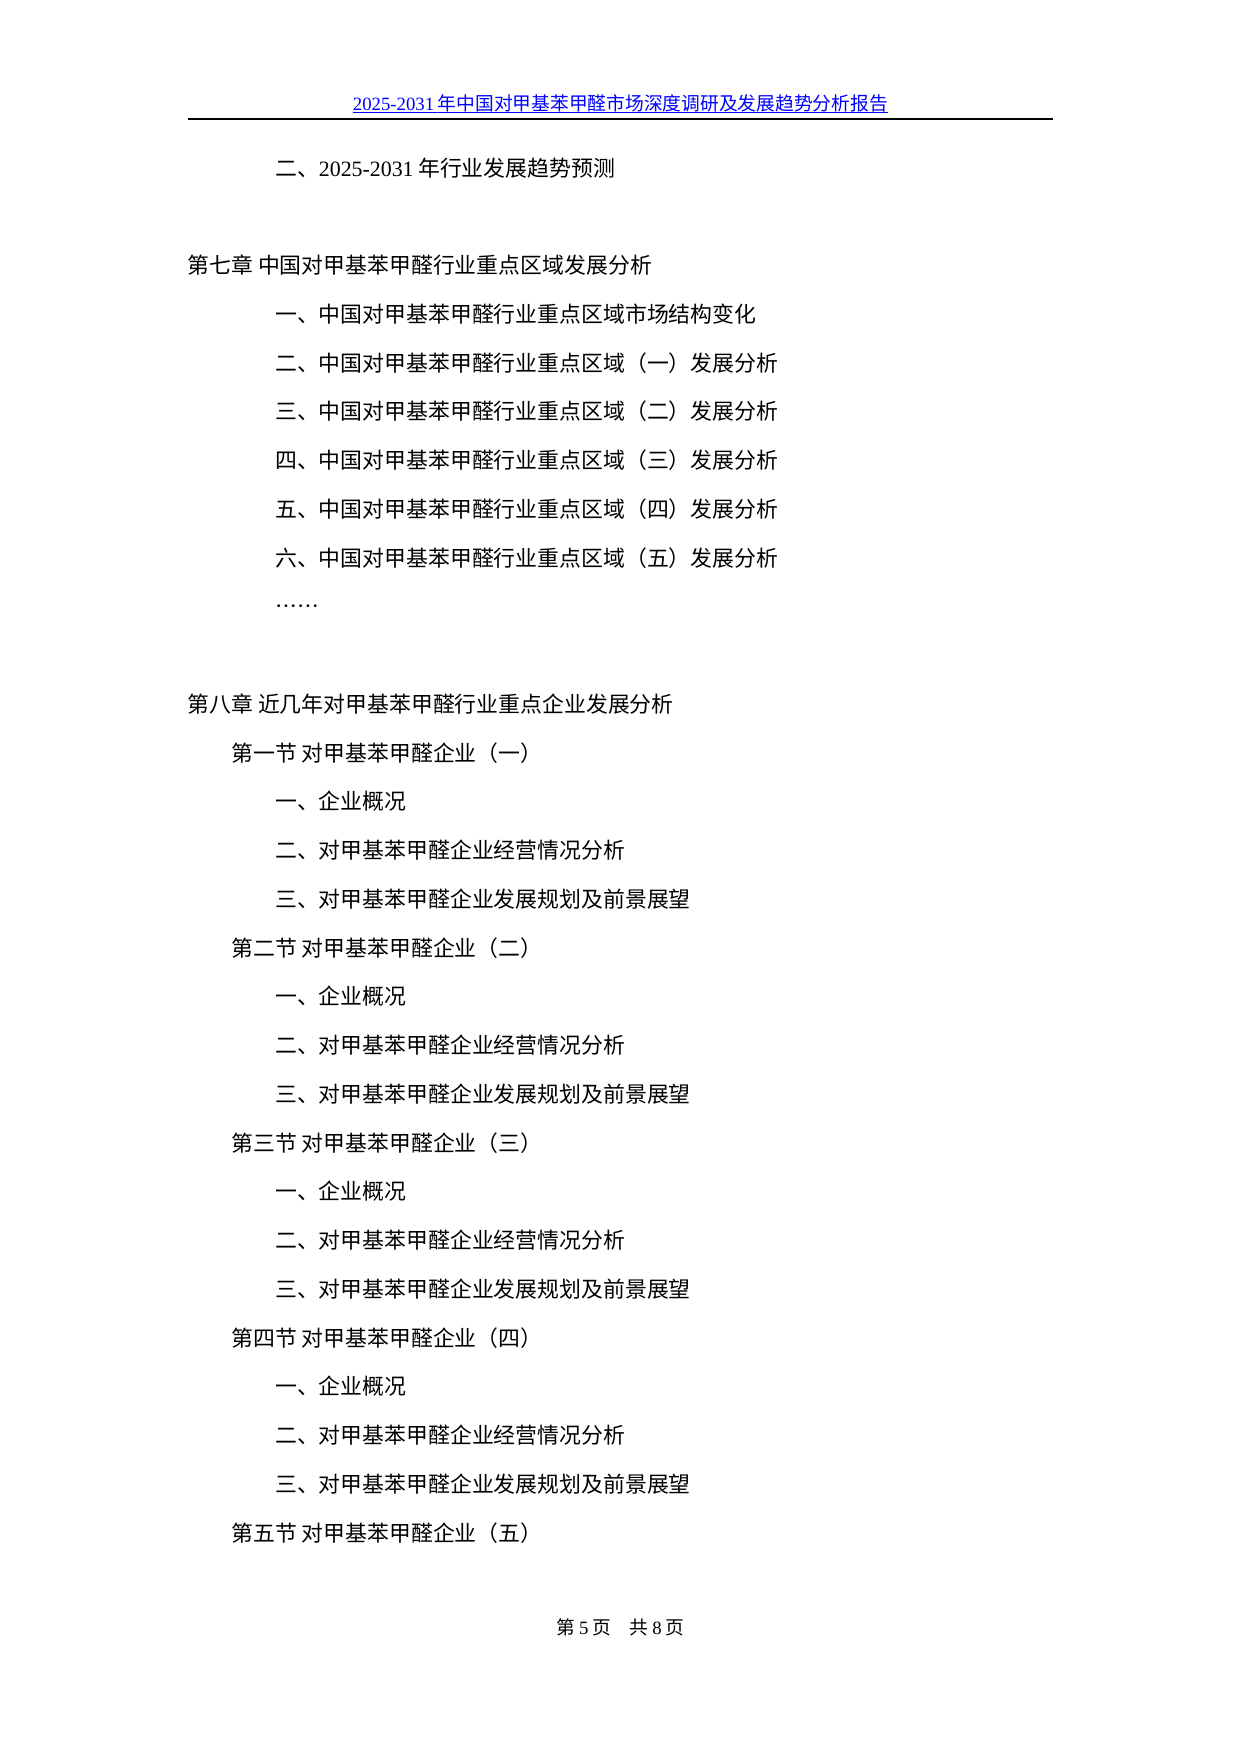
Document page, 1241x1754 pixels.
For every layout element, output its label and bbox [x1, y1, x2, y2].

text [187, 150, 1053, 1548]
